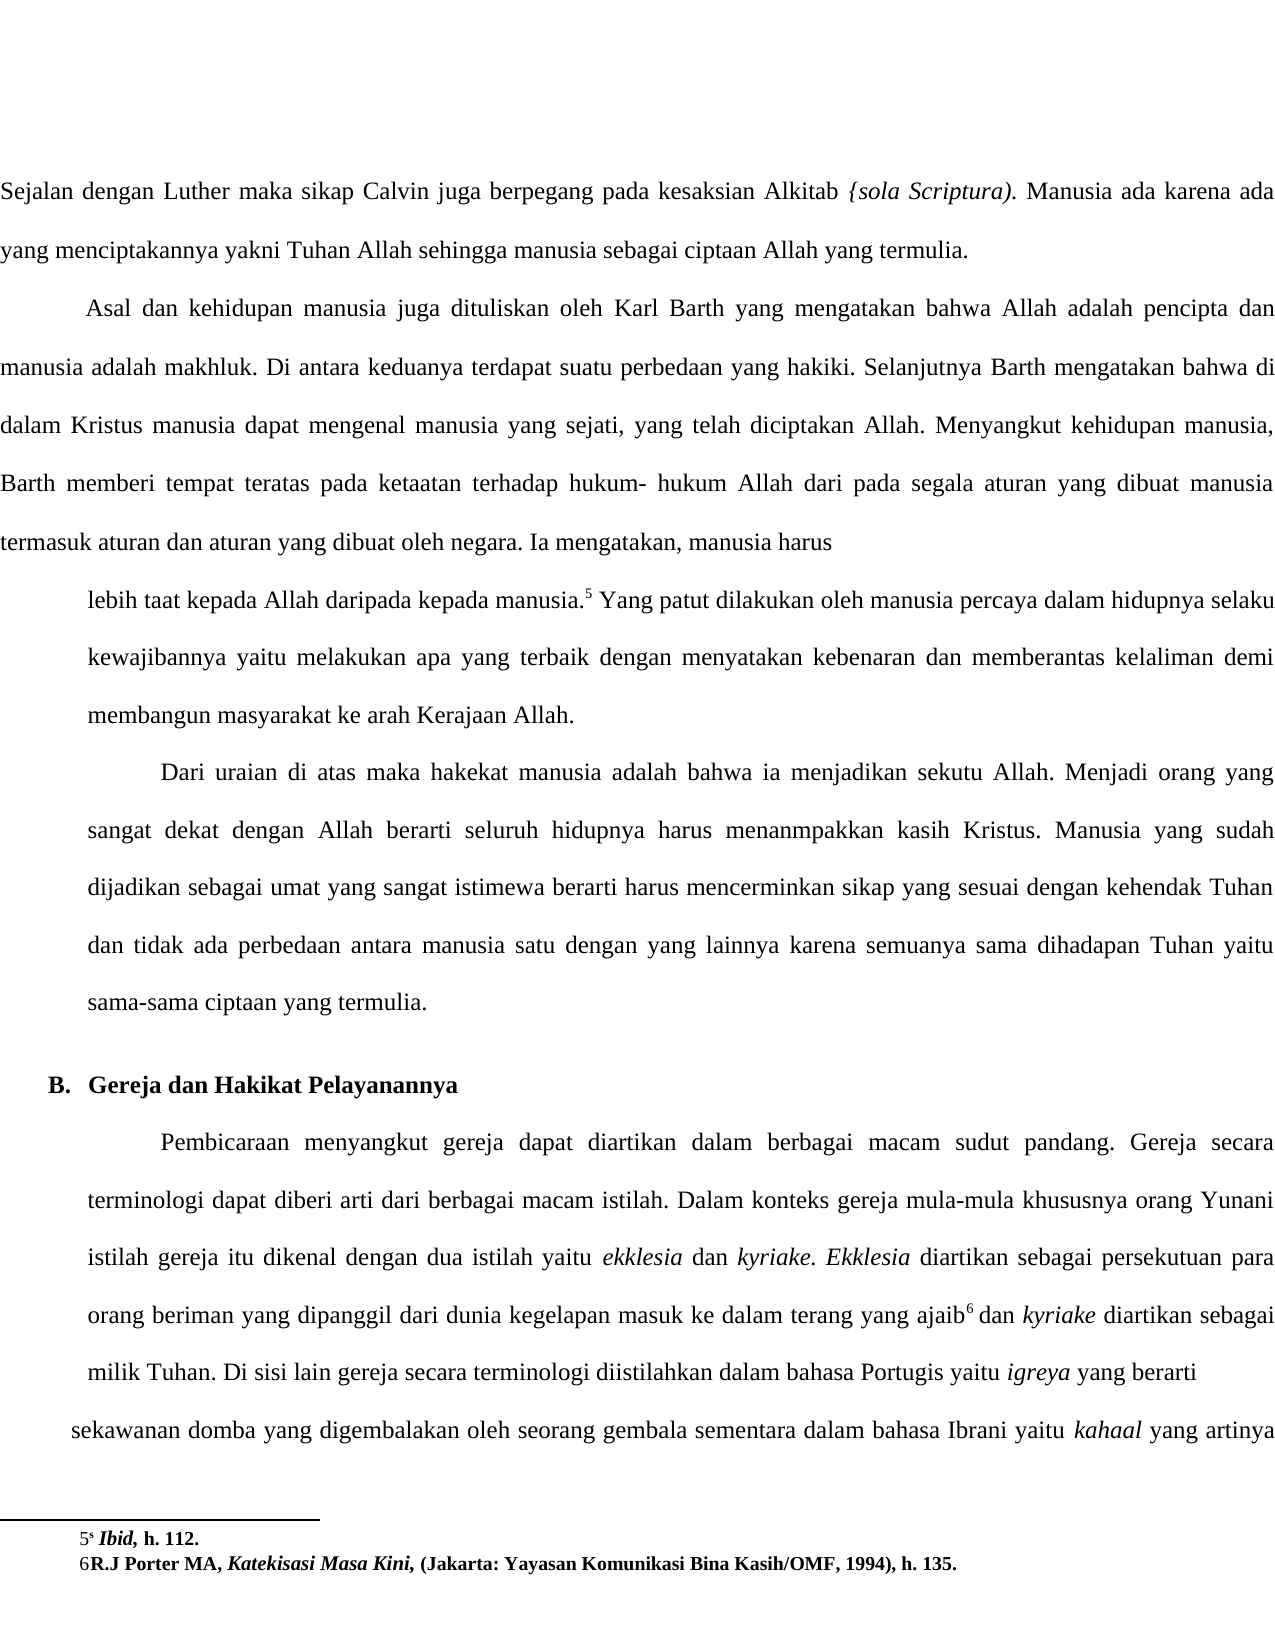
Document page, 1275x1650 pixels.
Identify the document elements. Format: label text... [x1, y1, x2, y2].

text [0, 153, 1275, 270]
text Pembicaraan menyangkut gereja dapat diartikan dalam berbagai macam sudut pandang. Gereja secara terminologi dapat diberi arti dari berbagai macam istilah. Dalam konteks gereja mula-mula khususnya orang Yunani istilah gereja itu dikenal dengan dua istilah yaitu ekklesia dan kyriake. Ekklesia diartikan sebagai persekutuan para orang beriman yang dipanggil dari dunia kegelapan masuk ke dalam terang yang ajaib dan kyriake diartikan sebagai milik Tuhan. Di sisi lain gereja secara terminologi diistilahkan dalam bahasa Portugis yaitu igreya yang berarti [87, 1104, 1275, 1392]
text lebih taat kepada Allah daripada kepada manusia. Yang patut dilakukan oleh manusia percaya dalam hidupnya selaku kewajibannya yaitu melakukan apa yang terbaik dengan menyatakan kebenaran dan memberantas kelaliman demi membangun masyarakat ke arah Kerajaan Allah. [87, 562, 1275, 734]
text Asal dan kehidupan manusia juga dituliskan oleh Karl Barth yang mengatakan bahwa Allah adalah pencipta dan manusia adalah makhluk. Di antara keduanya terdapat suatu perbedaan yang hakiki. Selanjutnya Barth mengatakan bahwa di dalam Kristus manusia dapat mengenal manusia yang sejati, yang telah diciptakan Allah. Menyangkut kehidupan manusia, Barth memberi tempat teratas pada ketaatan terhadap hukum- hukum Allah dari pada segala aturan yang dibuat manusia termasuk aturan dan aturan yang dibuat oleh negara. Ia mengatakan, manusia harus [0, 270, 1275, 562]
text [71, 1392, 1275, 1450]
text Dari uraian di atas maka hakekat manusia adalah bahwa ia menjadikan sekutu Allah. Menjadi orang yang sangat dekat dengan Allah berarti seluruh hidupnya harus menanmpakkan kasih Kristus. Manusia yang sudah dijadikan sebagai umat yang sangat istimewa berarti harus mencerminkan sikap yang sesuai dengan kehendak Tuhan dan tidak ada perbedaan antara manusia satu dengan yang lainnya karena semuanya sama dihadapan Tuhan yaitu sama-sama ciptaan yang termulia. [87, 734, 1275, 1022]
subtitle Gereja dan Hakikat Pelayanannya [48, 1047, 1275, 1104]
